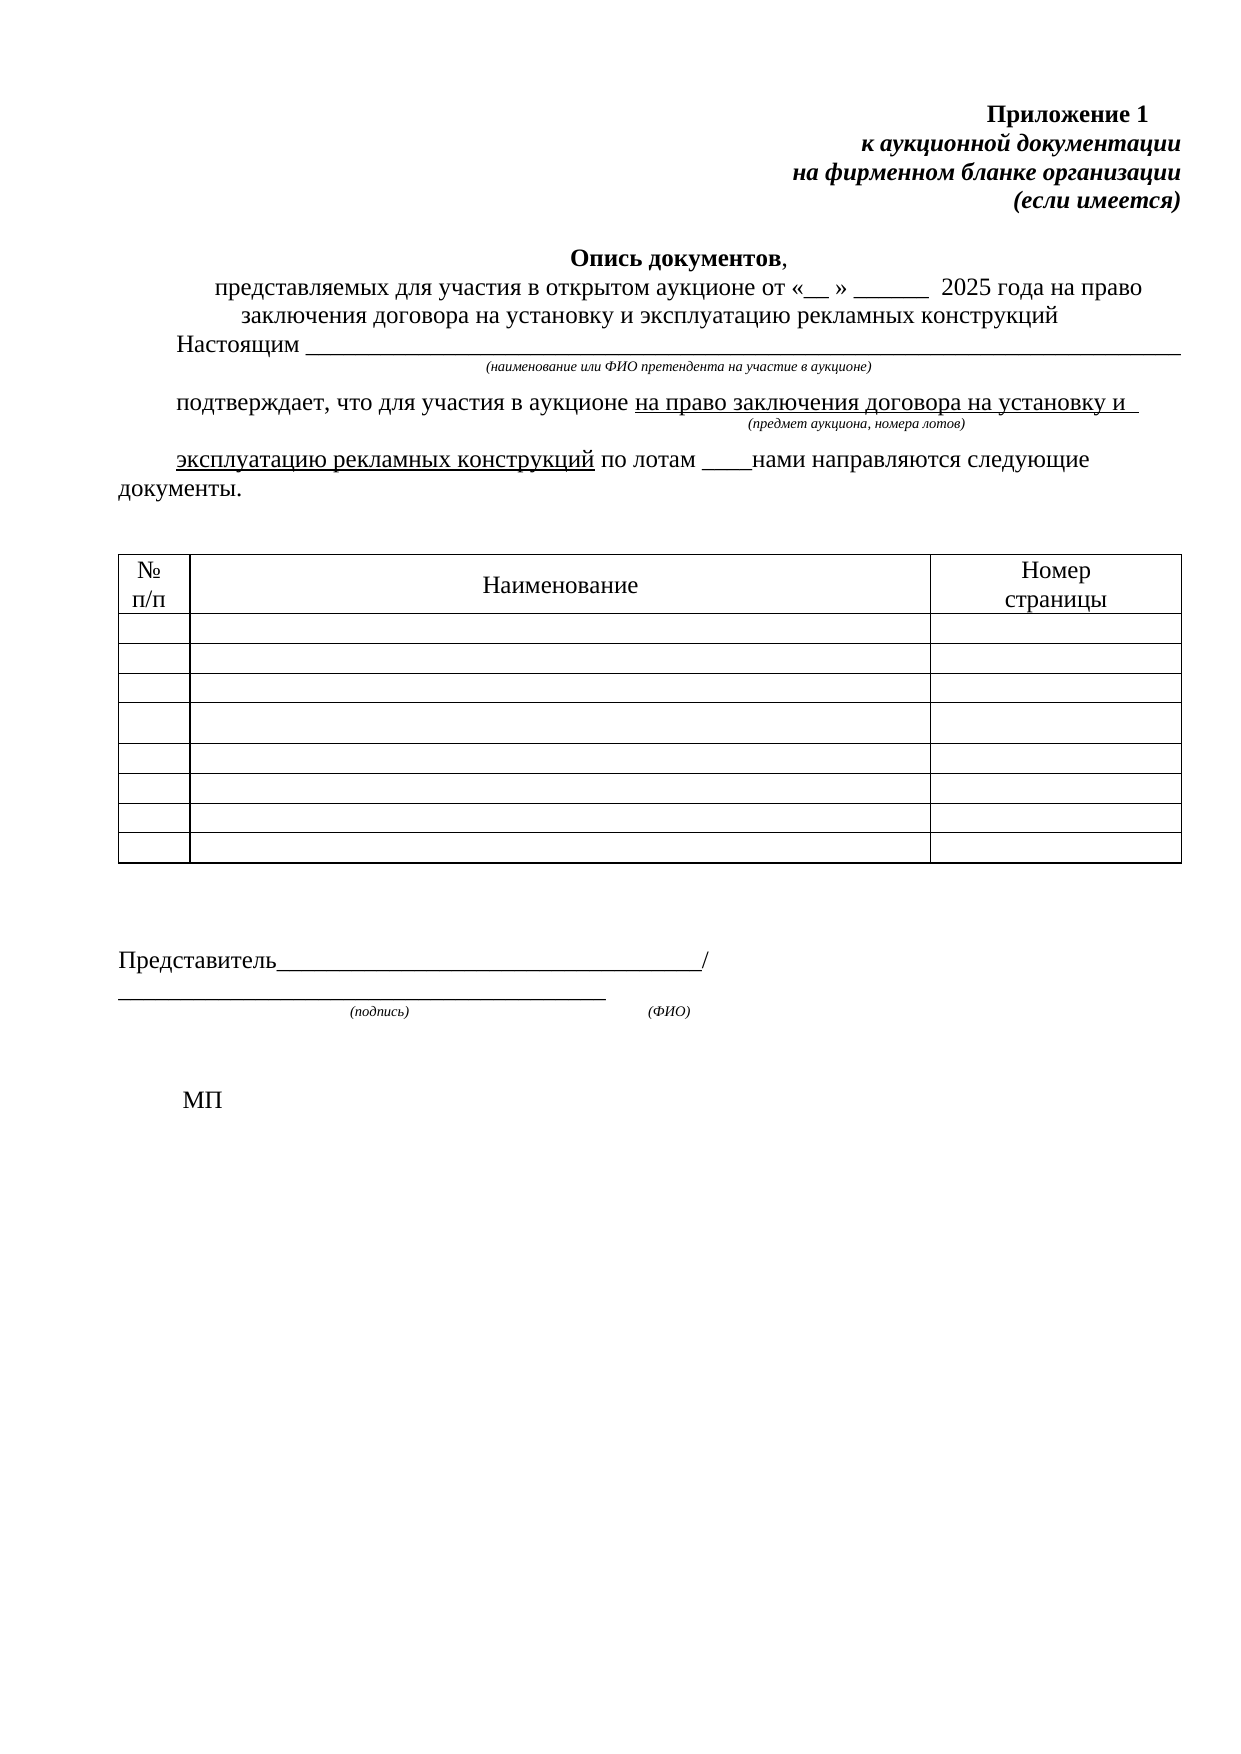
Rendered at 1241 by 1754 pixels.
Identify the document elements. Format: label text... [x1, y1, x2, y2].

table_cell [119, 774, 189, 802]
table_cell [931, 674, 1181, 702]
text (если имеется) [118, 185, 1181, 214]
text (подпись) (ФИО) [118, 1003, 1181, 1032]
text подтверждает, что для участия в аукционе на право заключения договора на установку и [118, 387, 1181, 415]
table_cell [119, 744, 189, 773]
text представляемых для участия в открытом аукционе от «__ » ______ 2025 года на право заключения договора на установку и эксплуатацию рекламных конструкций [118, 272, 1181, 329]
text (наименование или ФИО претендента на участие в аукционе) [118, 358, 1181, 387]
table_cell [119, 674, 189, 702]
text (предмет аукциона, номера лотов) [118, 415, 1181, 444]
table_cell [931, 644, 1181, 672]
table_cell [931, 703, 1181, 743]
table_cell [191, 703, 930, 743]
table_cell [191, 644, 930, 672]
text эксплуатацию рекламных конструкций по лотам ____нами направляются следующие документы. [118, 444, 1181, 502]
text Представитель__________________________________/_______________________________________ [118, 946, 1181, 1003]
table_cell [931, 774, 1181, 802]
text на фирменном бланке организации [118, 157, 1181, 185]
table_cell [931, 804, 1181, 832]
text к аукционной документации [118, 128, 1181, 157]
table_cell [119, 703, 189, 743]
text МП [118, 1085, 1181, 1113]
table_header № п/п [119, 555, 189, 613]
table_cell [191, 614, 930, 643]
table_cell [119, 644, 189, 672]
table_cell [119, 833, 189, 862]
table_header Номер страницы [931, 555, 1181, 613]
text Настоящим ______________________________________________________________________ [118, 329, 1181, 358]
table_cell [191, 833, 930, 862]
table_cell [931, 833, 1181, 862]
list Приложение 1 [980, 99, 1181, 128]
table_cell [191, 804, 930, 832]
table_cell [931, 744, 1181, 773]
table_cell [931, 614, 1181, 643]
table_cell [119, 614, 189, 643]
table_cell [119, 804, 189, 832]
table_cell [191, 774, 930, 802]
table_cell [191, 674, 930, 702]
table_header Наименование [191, 555, 930, 613]
text Опись документов, [118, 243, 1181, 272]
table_cell [191, 744, 930, 773]
